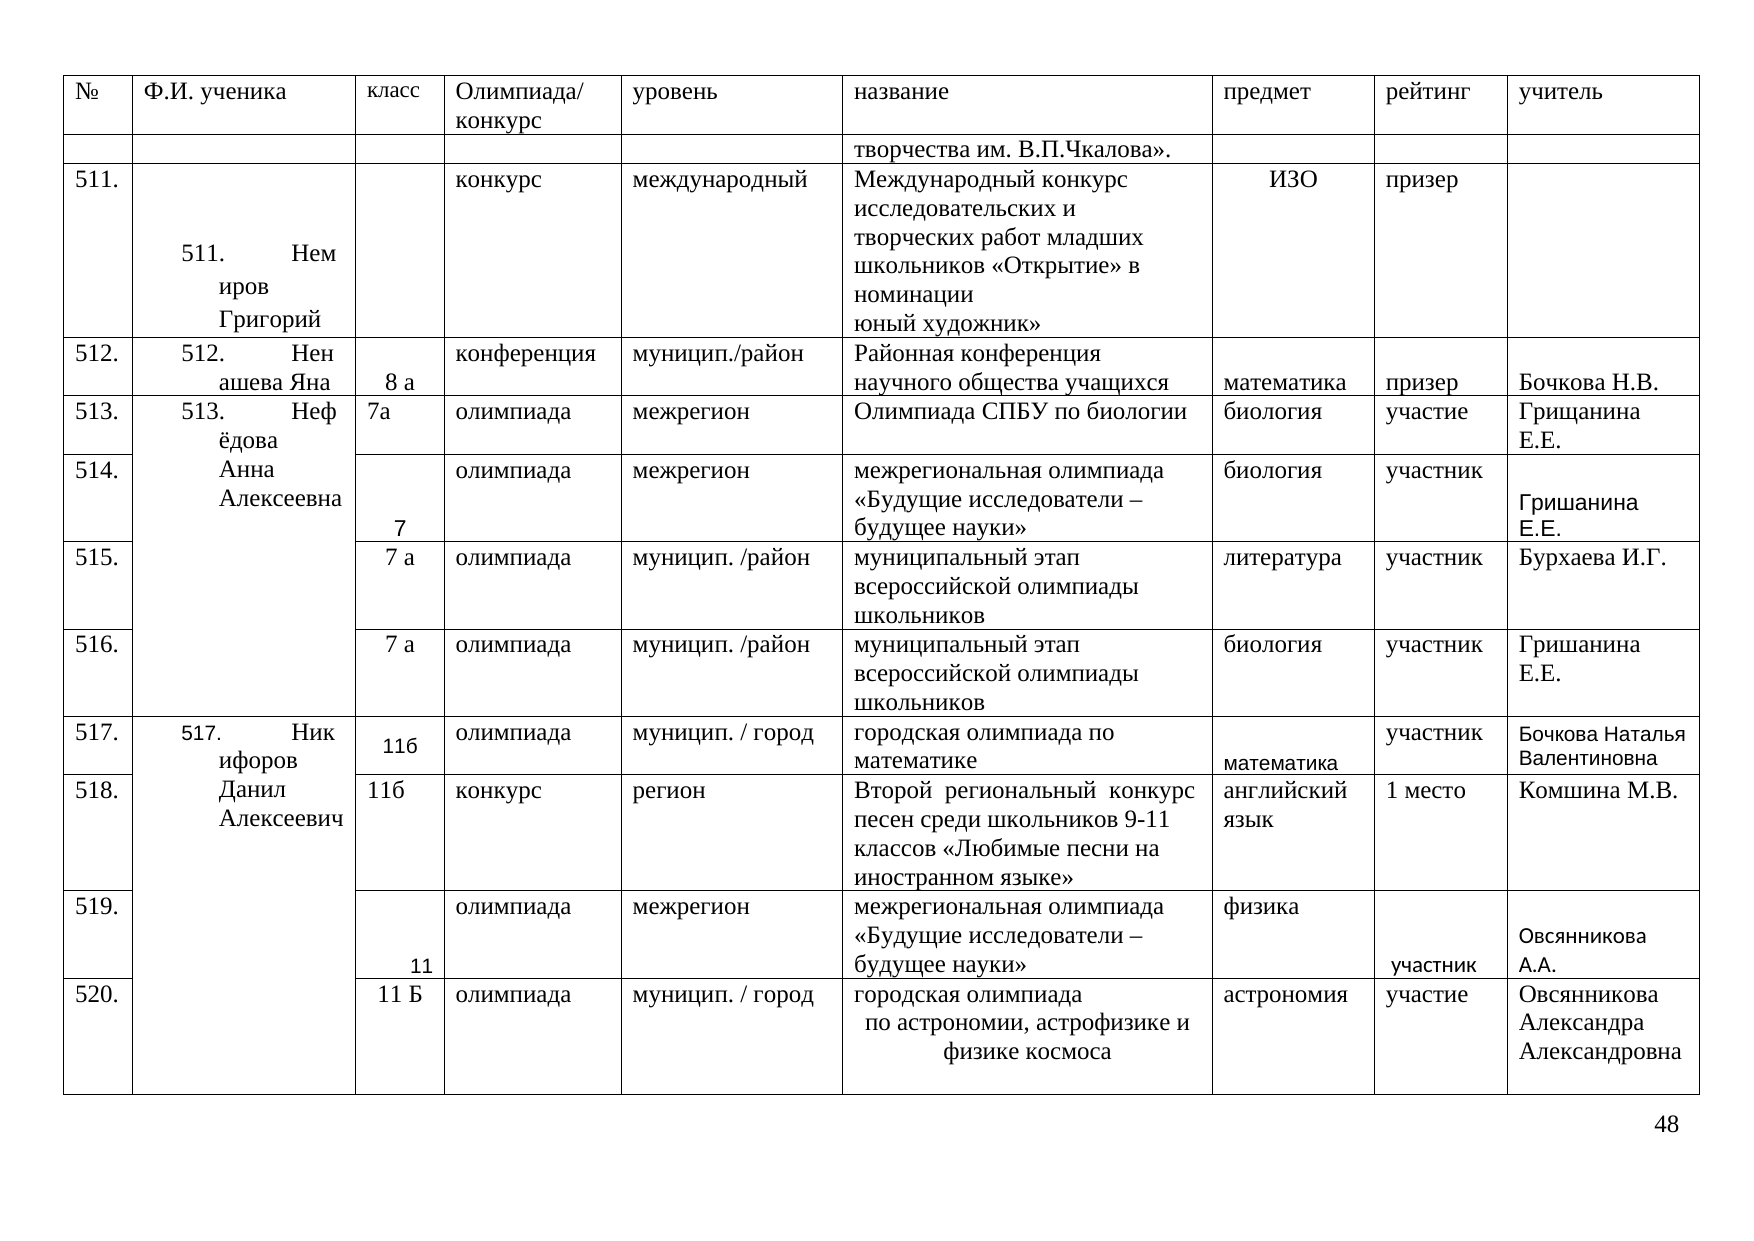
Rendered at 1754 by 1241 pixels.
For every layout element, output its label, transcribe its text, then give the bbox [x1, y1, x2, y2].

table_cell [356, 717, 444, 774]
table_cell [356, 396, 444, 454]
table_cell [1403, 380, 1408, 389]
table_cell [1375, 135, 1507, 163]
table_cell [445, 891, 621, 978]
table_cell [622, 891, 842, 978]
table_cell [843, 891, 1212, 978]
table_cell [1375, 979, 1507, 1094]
table_header класс [356, 76, 444, 133]
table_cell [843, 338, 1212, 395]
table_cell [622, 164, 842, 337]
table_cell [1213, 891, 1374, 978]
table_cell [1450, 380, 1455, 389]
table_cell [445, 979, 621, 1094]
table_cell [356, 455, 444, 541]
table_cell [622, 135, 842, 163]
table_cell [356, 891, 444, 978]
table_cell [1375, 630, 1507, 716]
table_header Ф.И. ученика [133, 76, 355, 133]
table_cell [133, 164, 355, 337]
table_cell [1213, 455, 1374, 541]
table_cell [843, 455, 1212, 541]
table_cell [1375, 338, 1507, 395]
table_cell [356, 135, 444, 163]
table_header учитель [1508, 76, 1699, 133]
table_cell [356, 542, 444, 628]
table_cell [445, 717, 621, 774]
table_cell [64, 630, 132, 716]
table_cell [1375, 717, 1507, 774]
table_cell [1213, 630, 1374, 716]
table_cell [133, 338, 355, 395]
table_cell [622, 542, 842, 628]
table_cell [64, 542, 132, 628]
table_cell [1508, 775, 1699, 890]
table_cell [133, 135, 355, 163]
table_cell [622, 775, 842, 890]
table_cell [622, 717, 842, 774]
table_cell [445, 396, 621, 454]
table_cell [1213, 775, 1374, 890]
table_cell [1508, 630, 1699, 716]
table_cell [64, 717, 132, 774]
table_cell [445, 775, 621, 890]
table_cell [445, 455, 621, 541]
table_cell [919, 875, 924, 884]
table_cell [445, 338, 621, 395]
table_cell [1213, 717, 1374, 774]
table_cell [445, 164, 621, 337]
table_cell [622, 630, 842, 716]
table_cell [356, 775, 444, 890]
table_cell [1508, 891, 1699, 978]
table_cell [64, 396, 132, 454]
table_header предмет [1213, 76, 1374, 133]
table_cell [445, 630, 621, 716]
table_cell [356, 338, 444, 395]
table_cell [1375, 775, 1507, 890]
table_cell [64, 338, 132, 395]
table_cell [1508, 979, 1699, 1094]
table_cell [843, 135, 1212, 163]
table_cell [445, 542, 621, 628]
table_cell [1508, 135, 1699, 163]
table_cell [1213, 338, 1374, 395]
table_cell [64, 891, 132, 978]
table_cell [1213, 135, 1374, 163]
table_header рейтинг [1375, 76, 1507, 133]
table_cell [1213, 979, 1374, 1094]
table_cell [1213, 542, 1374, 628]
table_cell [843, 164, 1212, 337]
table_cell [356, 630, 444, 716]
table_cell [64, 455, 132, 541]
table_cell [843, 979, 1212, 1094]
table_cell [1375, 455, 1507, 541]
table_header № [64, 76, 132, 133]
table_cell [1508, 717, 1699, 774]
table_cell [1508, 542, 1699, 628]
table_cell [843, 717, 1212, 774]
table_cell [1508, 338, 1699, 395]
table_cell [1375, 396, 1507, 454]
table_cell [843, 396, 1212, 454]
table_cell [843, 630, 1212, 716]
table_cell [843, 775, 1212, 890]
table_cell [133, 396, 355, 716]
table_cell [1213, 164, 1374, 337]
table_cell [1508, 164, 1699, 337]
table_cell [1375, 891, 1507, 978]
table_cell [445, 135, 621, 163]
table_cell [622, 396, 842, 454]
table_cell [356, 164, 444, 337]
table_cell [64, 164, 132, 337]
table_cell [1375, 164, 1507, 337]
table_header Олимпиада/конкурс [445, 76, 621, 133]
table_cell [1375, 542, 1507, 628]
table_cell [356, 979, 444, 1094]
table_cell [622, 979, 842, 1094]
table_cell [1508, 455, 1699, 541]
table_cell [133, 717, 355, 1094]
table_header уровень [622, 76, 842, 133]
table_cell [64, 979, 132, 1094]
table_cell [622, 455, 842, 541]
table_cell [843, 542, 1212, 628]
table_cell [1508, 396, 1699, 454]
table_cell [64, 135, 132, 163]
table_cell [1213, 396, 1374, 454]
table_header название [843, 76, 1212, 133]
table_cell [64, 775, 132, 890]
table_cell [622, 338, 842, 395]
